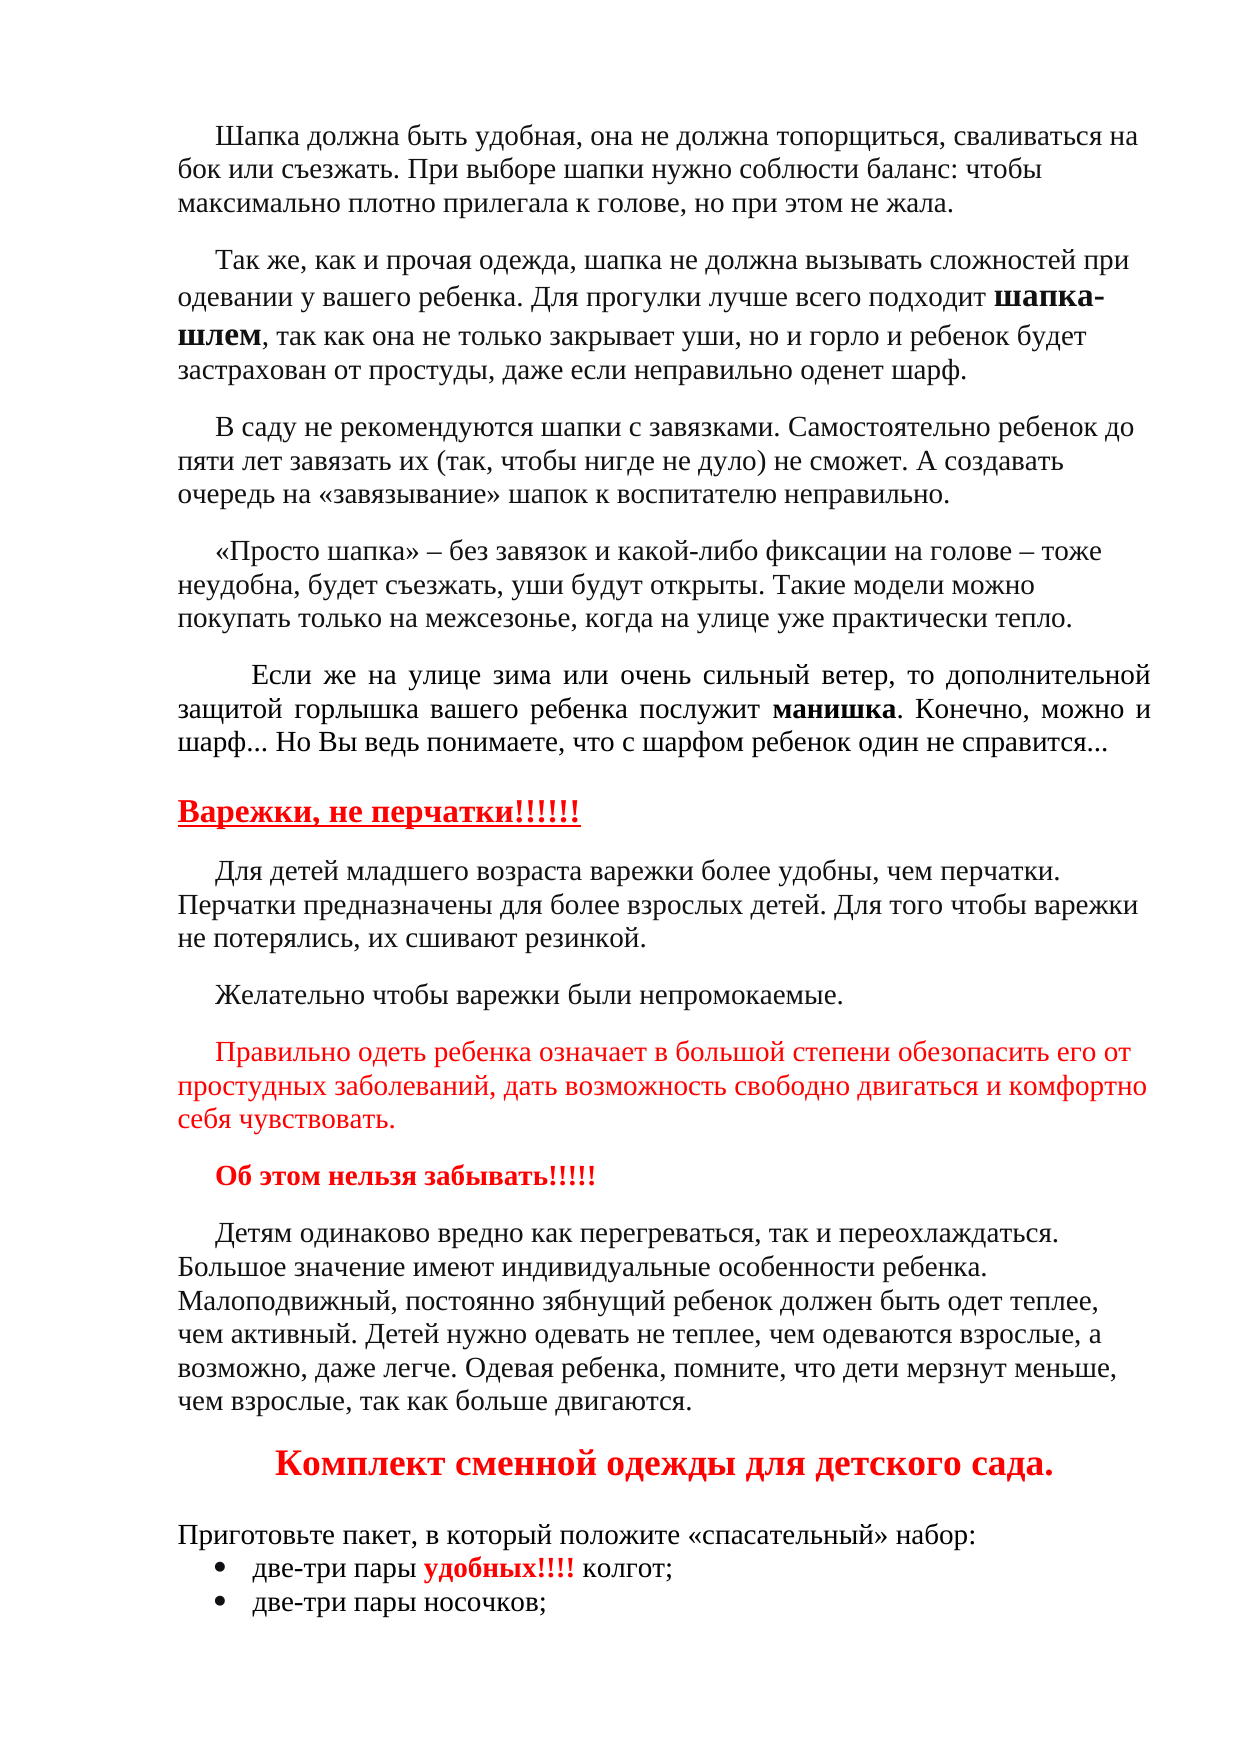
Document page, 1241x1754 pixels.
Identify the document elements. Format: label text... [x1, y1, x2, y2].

text Комплект сменной одежды для детского сада. [177, 1440, 1152, 1483]
text Если же на улице зима или очень сильный ветер, то дополнительной защитой горлышка вашего ребенка послужит манишка. Конечно, можно и шарф... Но Вы ведь понимаете, что с шарфом ребенок один не справится... [177, 657, 1152, 758]
text Желательно чтобы варежки были непромокаемые. [177, 977, 1152, 1011]
text Шапка должна быть удобная, она не должна топорщиться, сваливаться на бок или съезжать. При выборе шапки нужно соблюсти баланс: чтобы максимально плотно прилегала к голове, но при этом не жала. [177, 118, 1152, 219]
text Варежки, не перчатки!!!!!! [177, 792, 1152, 830]
text В саду не рекомендуются шапки с завязками. Самостоятельно ребенок до пяти лет завязать их (так, чтобы нигде не дуло) не сможет. А создавать очередь на «завязывание» шапок к воспитателю неправильно. [177, 409, 1152, 510]
list две-три пары носочков; [215, 1584, 1152, 1618]
list две-три пары удобных!!!! колгот; [215, 1550, 1152, 1584]
text Приготовьте пакет, в который положите «спасательный» набор: [177, 1517, 1152, 1550]
text Детям одинаково вредно как перегреваться, так и переохлаждаться. Большое значение имеют индивидуальные особенности ребенка. Малоподвижный, постоянно зябнущий ребенок должен быть одет теплее, чем активный. Детей нужно одевать не теплее, чем одеваются взрослые, а возможно, даже легче. Одевая ребенка, помните, что дети мерзнут меньше, чем взрослые, так как больше двигаются. [177, 1216, 1152, 1417]
text Правильно одеть ребенка означает в большой степени обезопасить его от простудных заболеваний, дать возможность свободно двигаться и комфортно себя чувствовать. [177, 1034, 1152, 1135]
text Об этом нельзя забывать!!!!! [177, 1158, 1152, 1192]
text «Просто шапка» – без завязок и какой-либо фиксации на голове – тоже неудобна, будет съезжать, уши будут открыты. Такие модели можно покупать только на межсезонье, когда на улице уже практически тепло. [177, 533, 1152, 634]
text Так же, как и прочая одежда, шапка не должна вызывать сложностей при одевании у вашего ребенка. Для прогулки лучше всего подходит шапка-шлем, так как она не только закрывает уши, но и горло и ребенок будет застрахован от простуды, даже если неправильно оденет шарф. [177, 242, 1152, 386]
text Для детей младшего возраста варежки более удобны, чем перчатки. Перчатки предназначены для более взрослых детей. Для того чтобы варежки не потерялись, их сшивают резинкой. [177, 853, 1152, 954]
